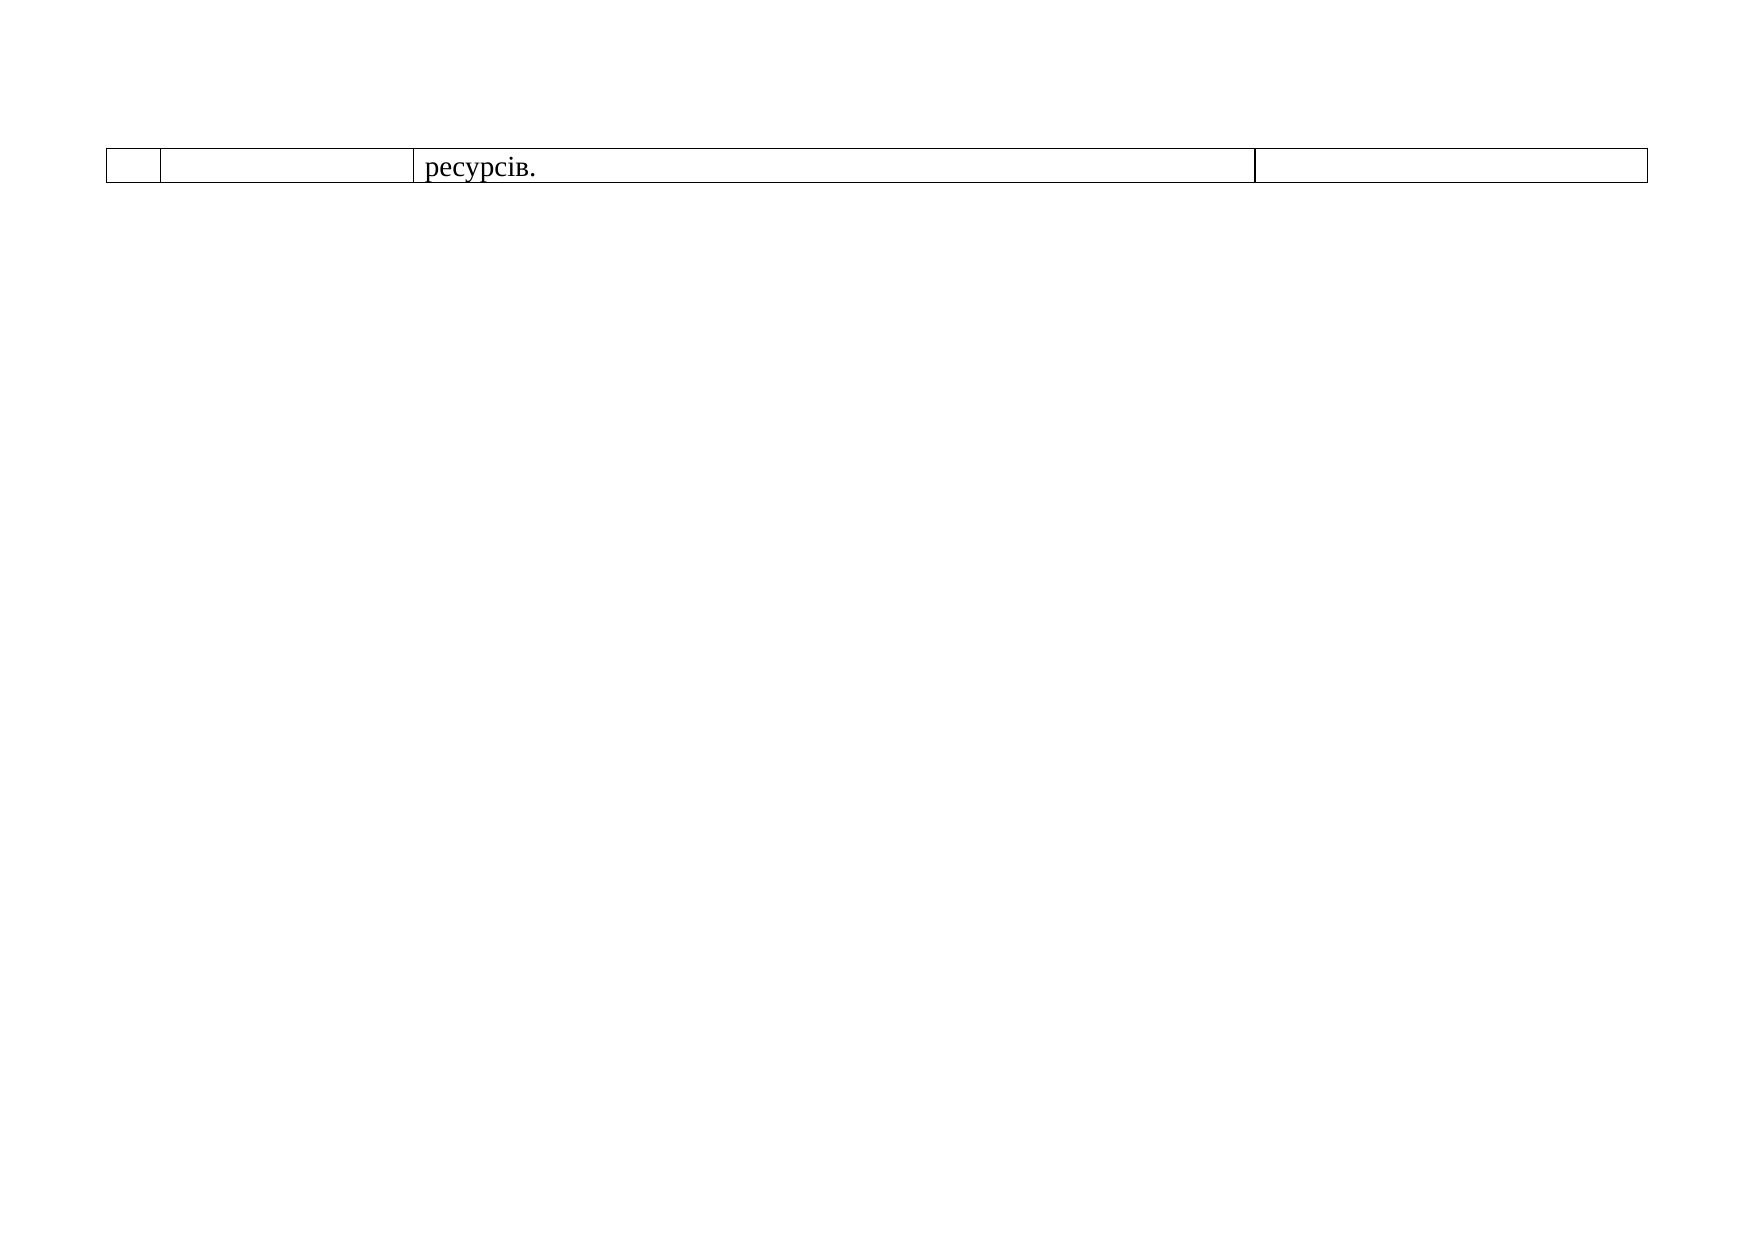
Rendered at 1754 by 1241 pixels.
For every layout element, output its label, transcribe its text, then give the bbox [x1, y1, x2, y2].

table_cell 6. [107, 149, 160, 182]
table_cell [414, 149, 1254, 182]
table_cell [161, 149, 413, 182]
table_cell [1256, 149, 1647, 182]
